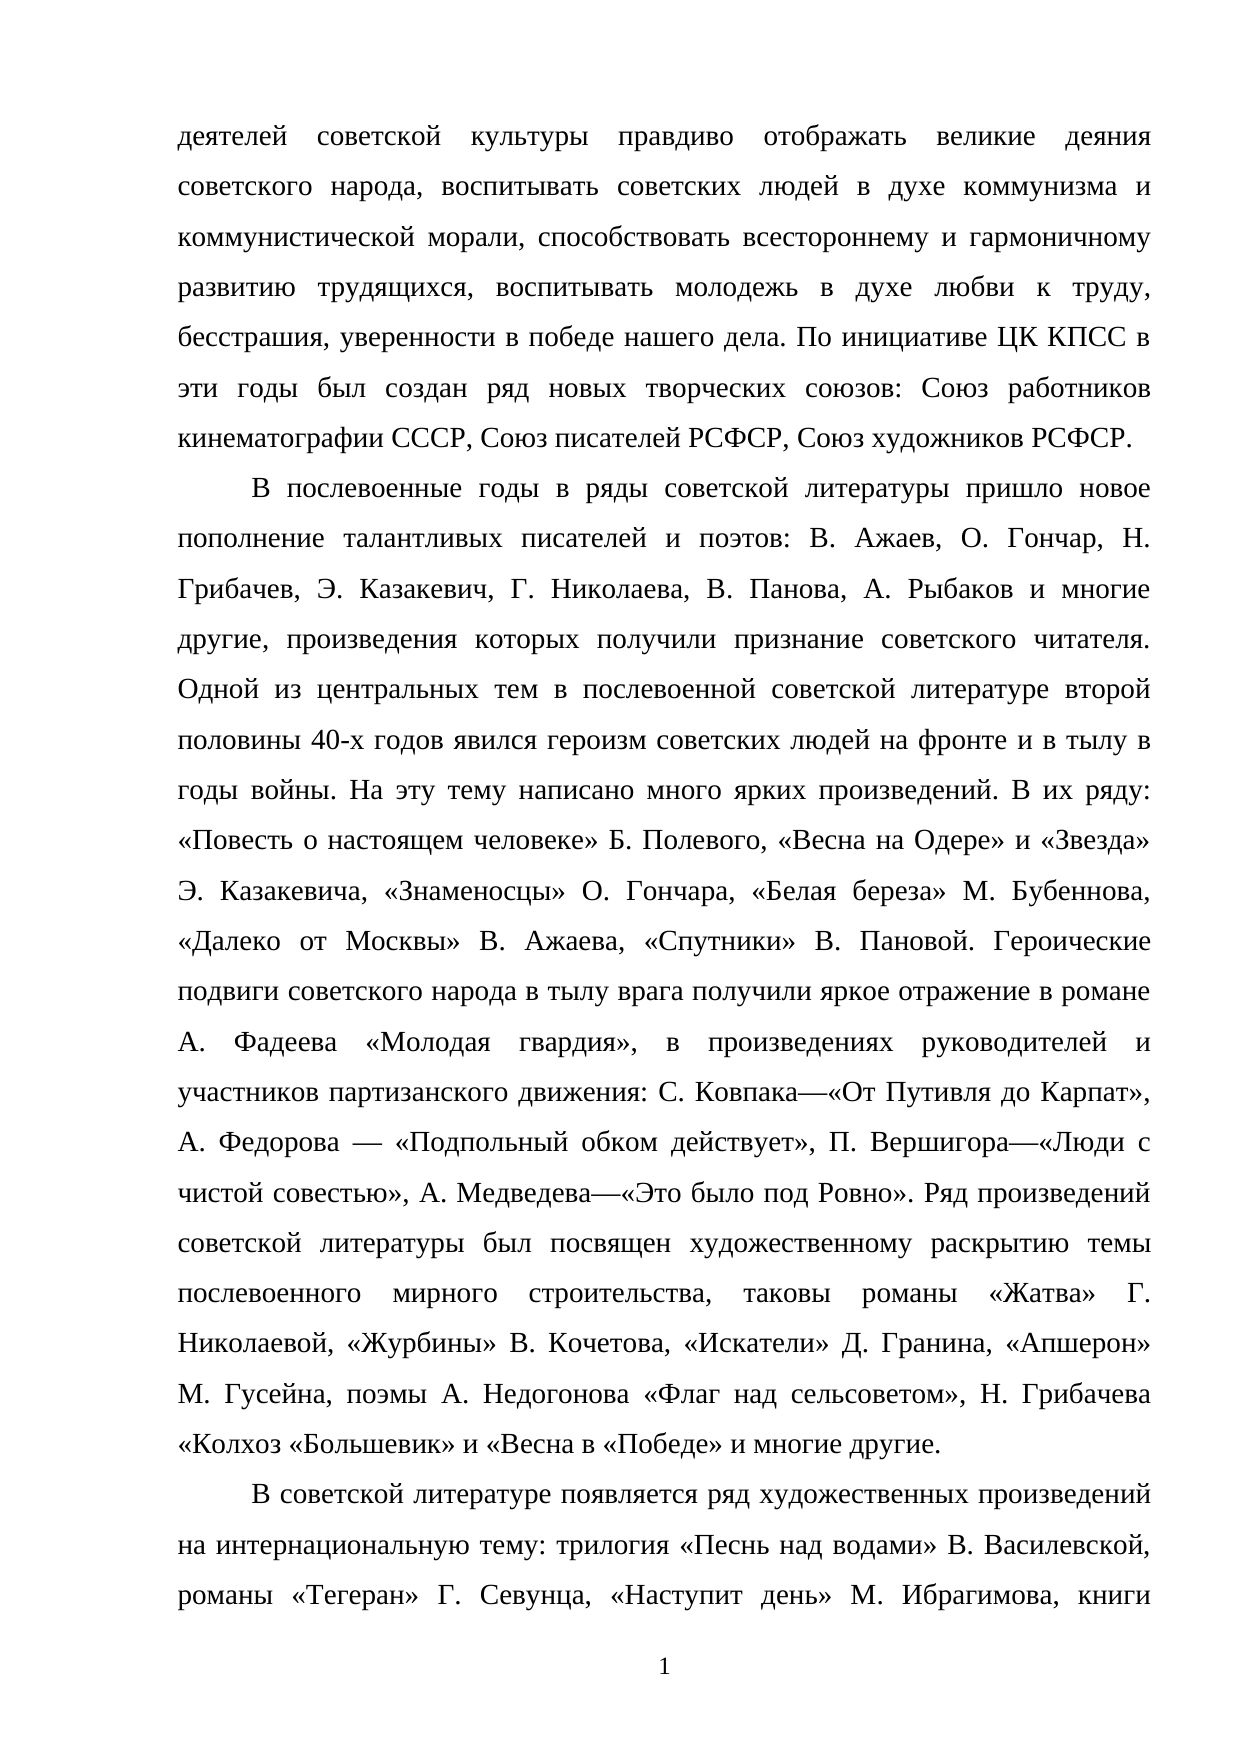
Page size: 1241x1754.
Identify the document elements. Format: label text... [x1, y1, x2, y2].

text В послевоенные годы в ряды советской литературы пришло новое пополнение талантливых писателей и поэтов: В. Ажаев, О. Гончар, Н. Грибачев, Э. Казакевич, Г. Николаева, В. Панова, А. Рыбаков и многие другие, произведения которых получили признание советского читателя. Одной из центральных тем в послевоенной советской литературе второй половины 40-х годов явился героизм советских людей на фронте и в тылу в годы войны. На эту тему написано много ярких произведений. В их ряду: «Повесть о настоящем человеке» Б. Полевого, «Весна на Одере» и «Звезда» Э. Казакевича, «Знаменосцы» О. Гончара, «Белая береза» М. Бубеннова, «Далеко от Москвы» В. Ажаева, «Спутники» В. Пановой. Героические подвиги советского народа в тылу врага получили яркое отражение в романе А. Фадеева «Молодая гвардия», в произведениях руководителей и участников партизанского движения: С. Ковпака—«От Путивля до Карпат», А. Федорова — «Подпольный обком действует», П. Вершигора—«Люди с чистой совестью», А. Медведева—«Это было под Ровно». Ряд произведений советской литературы был посвящен художественному раскрытию темы послевоенного мирного строительства, таковы романы «Жатва» Г. Николаевой, «Журбины» В. Кочетова, «Искатели» Д. Гранина, «Апшерон» М. Гусейна, поэмы А. Недогонова «Флаг над сельсоветом», Н. Грибачева «Колхоз «Большевик» и «Весна в «Победе» и многие другие. [177, 470, 1152, 1460]
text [177, 118, 1152, 453]
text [177, 1477, 1152, 1611]
